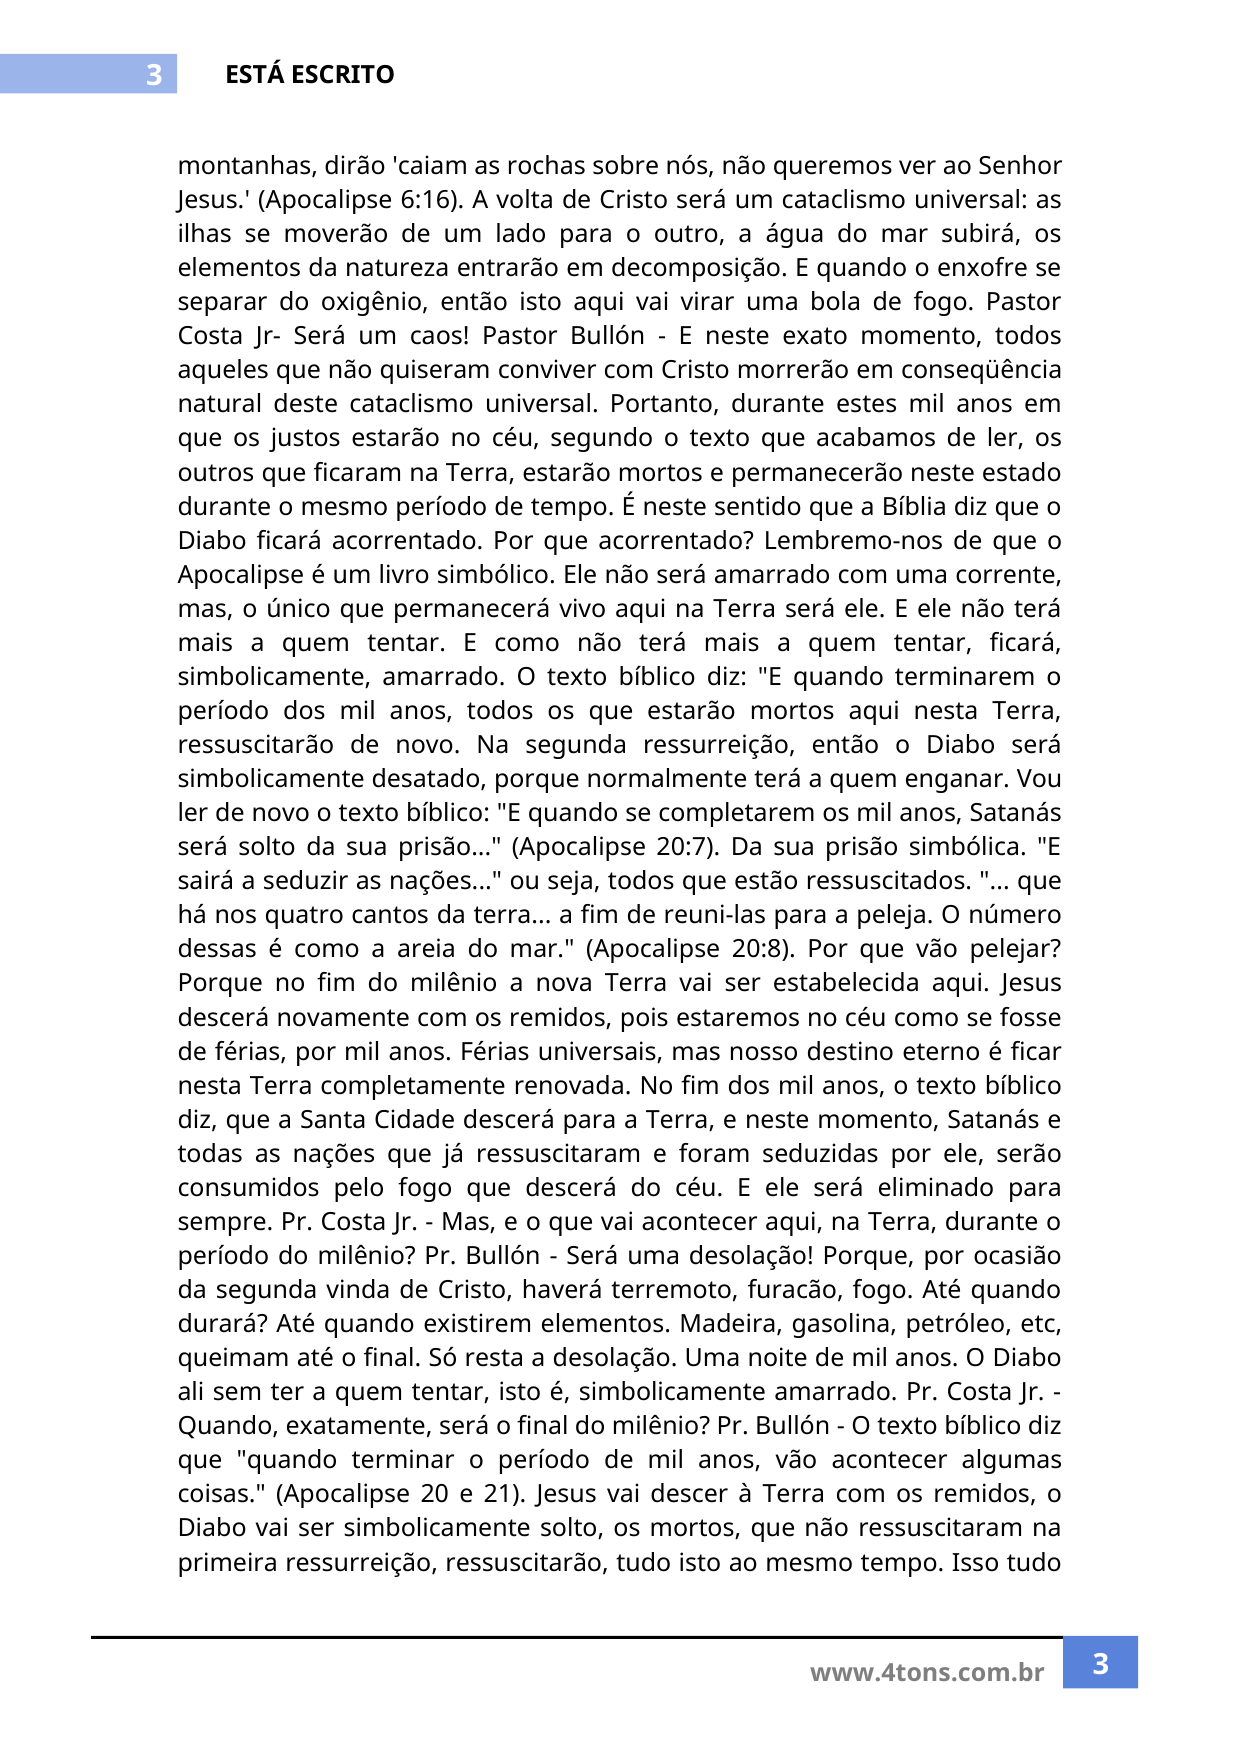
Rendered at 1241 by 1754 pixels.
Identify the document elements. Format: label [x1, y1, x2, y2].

text [177, 148, 1063, 1578]
